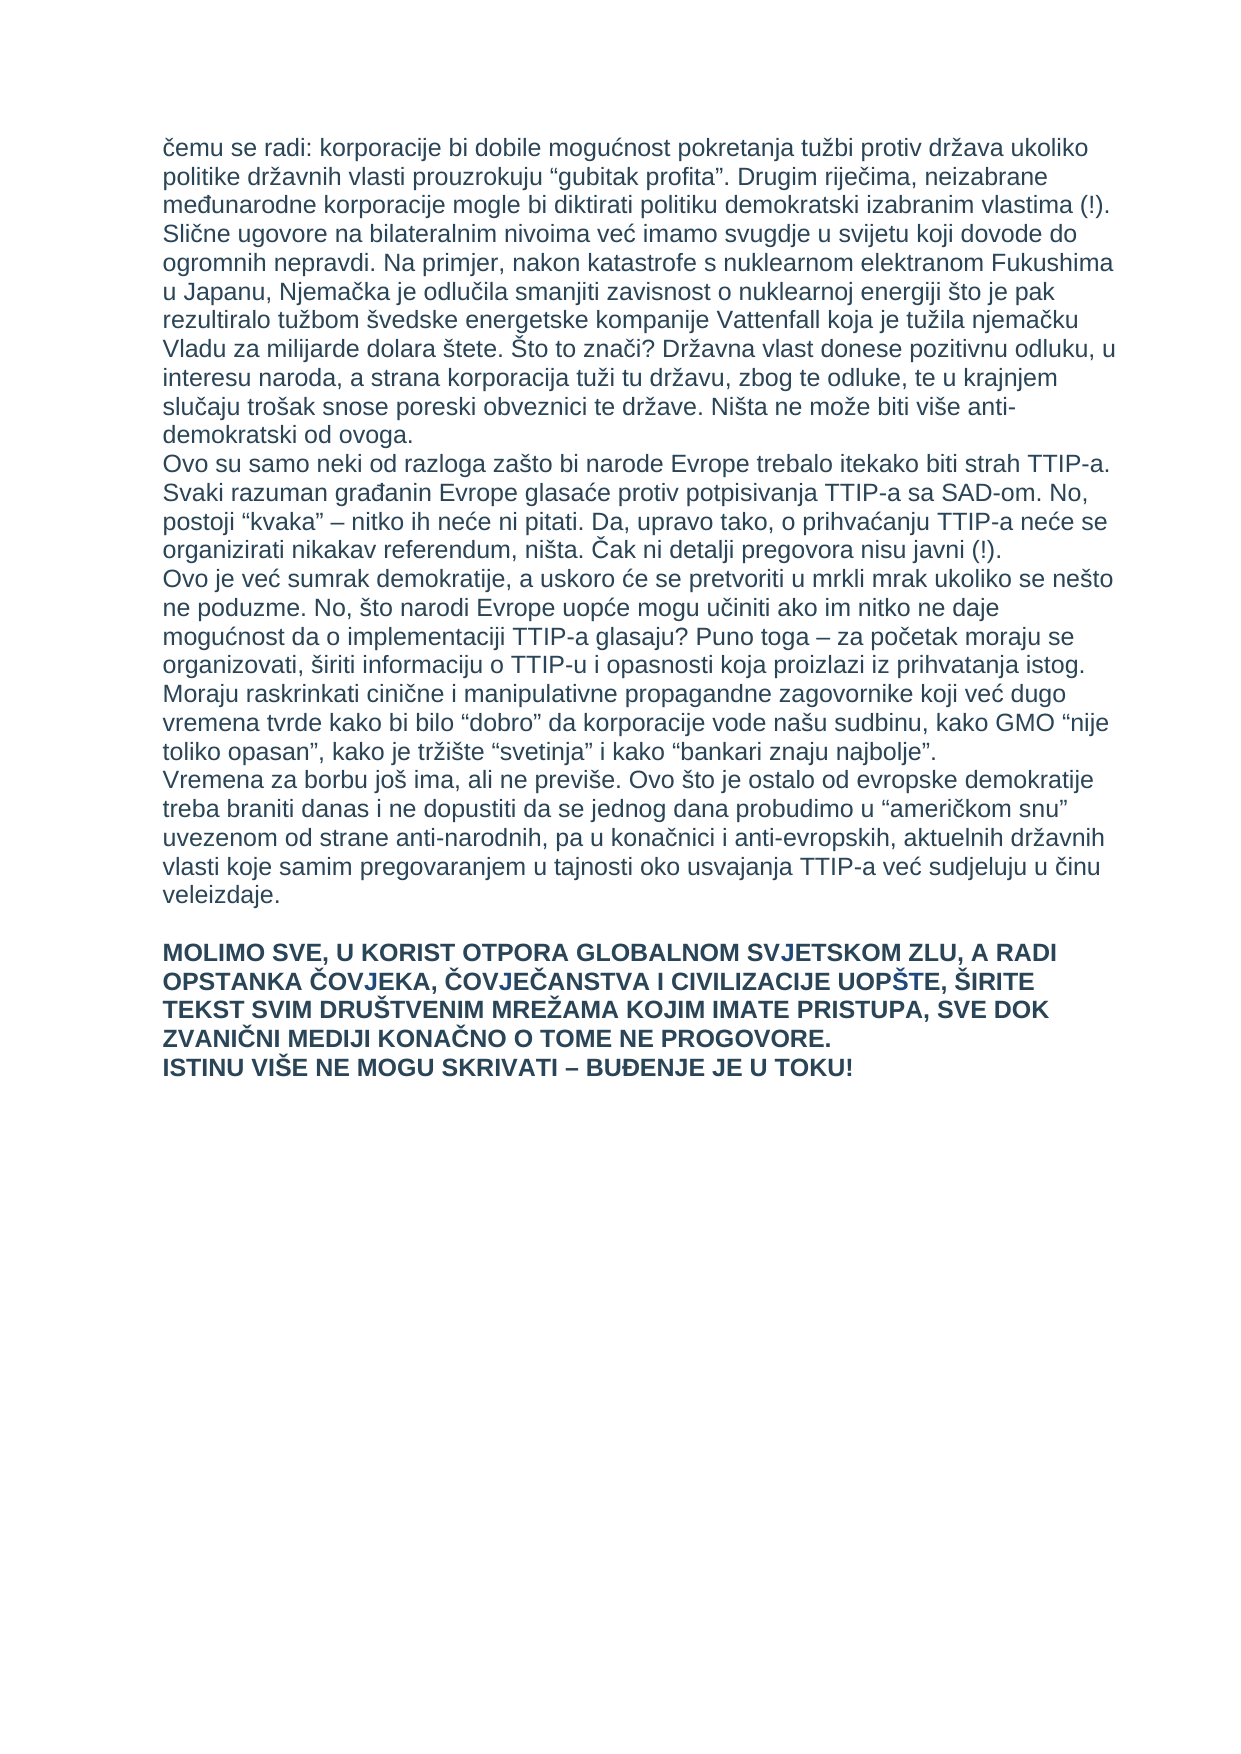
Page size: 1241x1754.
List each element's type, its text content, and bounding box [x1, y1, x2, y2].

text MOLIMO SVE, U KORIST OTPORA GLOBALNOM SVJETSKOM ZLU, A RADI OPSTANKA ČOVJEKA, ČOVJEČANSTVA I CIVILIZACIJE UOPŠTE, ŠIRITE TEKST SVIM DRUŠTVENIM MREŽAMA KOJIM IMATE PRISTUPA, SVE DOK ZVANIČNI MEDIJI KONAČNO O TOME NE PROGOVORE. ISTINU VIŠE NE MOGU SKRIVATI – BUĐENJE JE U TOKU! [162, 938, 1122, 1082]
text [162, 133, 1122, 219]
text Slične ugovore na bilateralnim nivoima već imamo svugdje u svijetu koji dovode do ogromnih nepravdi. Na primjer, nakon katastrofe s nuklearnom elektranom Fukushima u Japanu, Njemačka je odlučila smanjiti zavisnost o nuklearnoj energiji što je pak rezultiralo tužbom švedske energetske kompanije Vattenfall koja je tužila njemačku Vladu za milijarde dolara štete. Što to znači? Državna vlast donese pozitivnu odluku, u interesu naroda, a strana korporacija tuži tu državu, zbog te odluke, te u krajnjem slučaju trošak snose poreski obveznici te države. Ništa ne može biti više anti-demokratski od ovoga. [162, 219, 1122, 449]
text Ovo je već sumrak demokratije, a uskoro će se pretvoriti u mrkli mrak ukoliko se nešto ne poduzme. No, što narodi Evrope uopće mogu učiniti ako im nitko ne daje mogućnost da o implementaciji TTIP-a glasaju? Puno toga – za početak moraju se organizovati, širiti informaciju o TTIP-u i opasnosti koja proizlazi iz prihvatanja istog. Moraju raskrinkati cinične i manipulativne propagandne zagovornike koji već dugo vremena tvrde kako bi bilo “dobro” da korporacije vode našu sudbinu, kako GMO “nije toliko opasan”, kako je tržište “svetinja” i kako “bankari znaju najbolje”. [162, 564, 1122, 765]
text Ovo su samo neki od razloga zašto bi narode Evrope trebalo itekako biti strah TTIP-a. Svaki razuman građanin Evrope glasaće protiv potpisivanja TTIP-a sa SAD-om. No, postoji “kvaka” – nitko ih neće ni pitati. Da, upravo tako, o prihvaćanju TTIP-a neće se organizirati nikakav referendum, ništa. Čak ni detalji pregovora nisu javni (!). [162, 449, 1122, 564]
text Vremena za borbu još ima, ali ne previše. Ovo što je ostalo od evropske demokratije treba braniti danas i ne dopustiti da se jednog dana probudimo u “američkom snu” uvezenom od strane anti-narodnih, pa u konačnici i anti-evropskih, aktuelnih državnih vlasti koje samim pregovaranjem u tajnosti oko usvajanja TTIP-a već sudjeluju u činu veleizdaje. [162, 765, 1122, 909]
